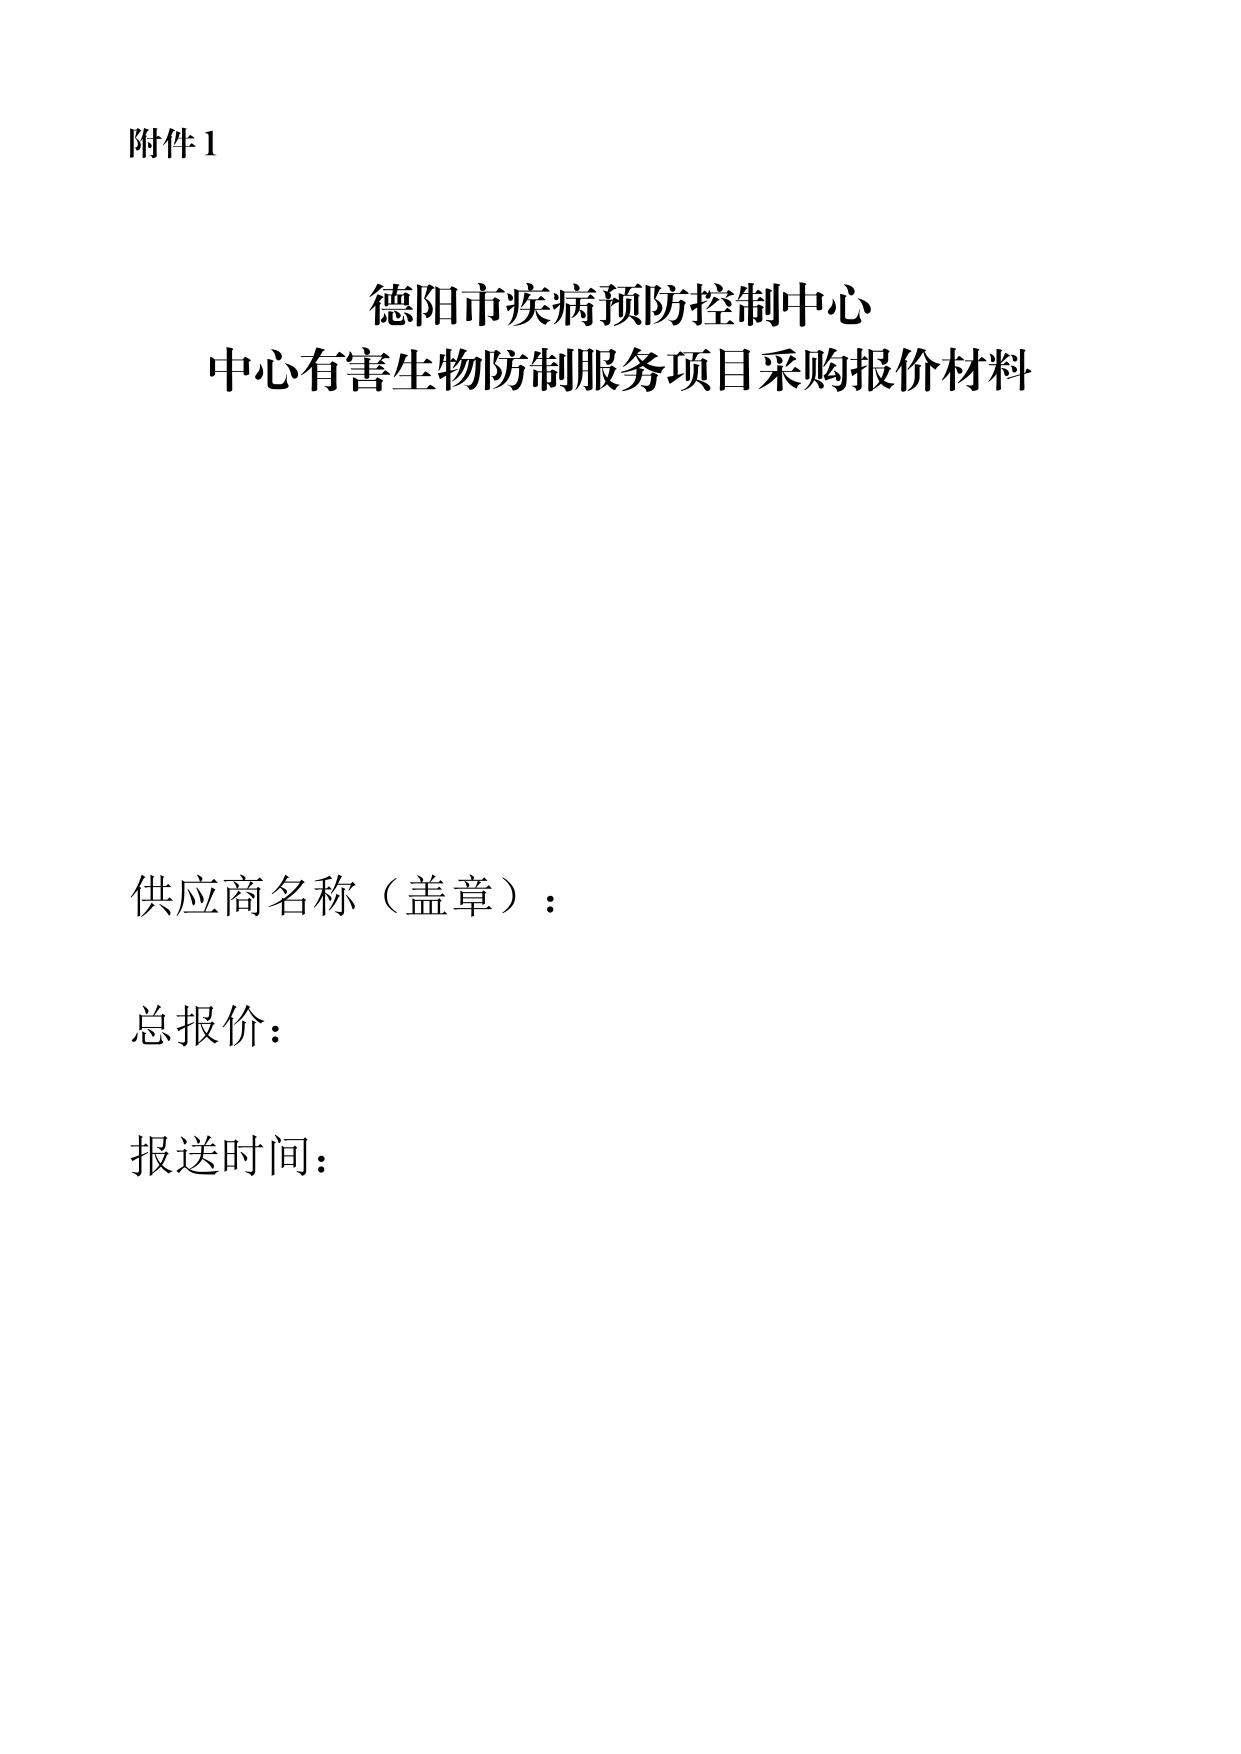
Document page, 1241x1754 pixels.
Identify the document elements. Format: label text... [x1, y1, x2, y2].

text 总报价： [129, 991, 1111, 1056]
text 附件1 [129, 113, 1111, 178]
text 供应商名称（盖章）： [129, 861, 1111, 926]
text 德阳市疾病预防控制中心 [129, 276, 1111, 341]
text 报送时间： [129, 1121, 1111, 1186]
text 中心有害生物防制服务项目采购报价材料 [129, 341, 1111, 406]
